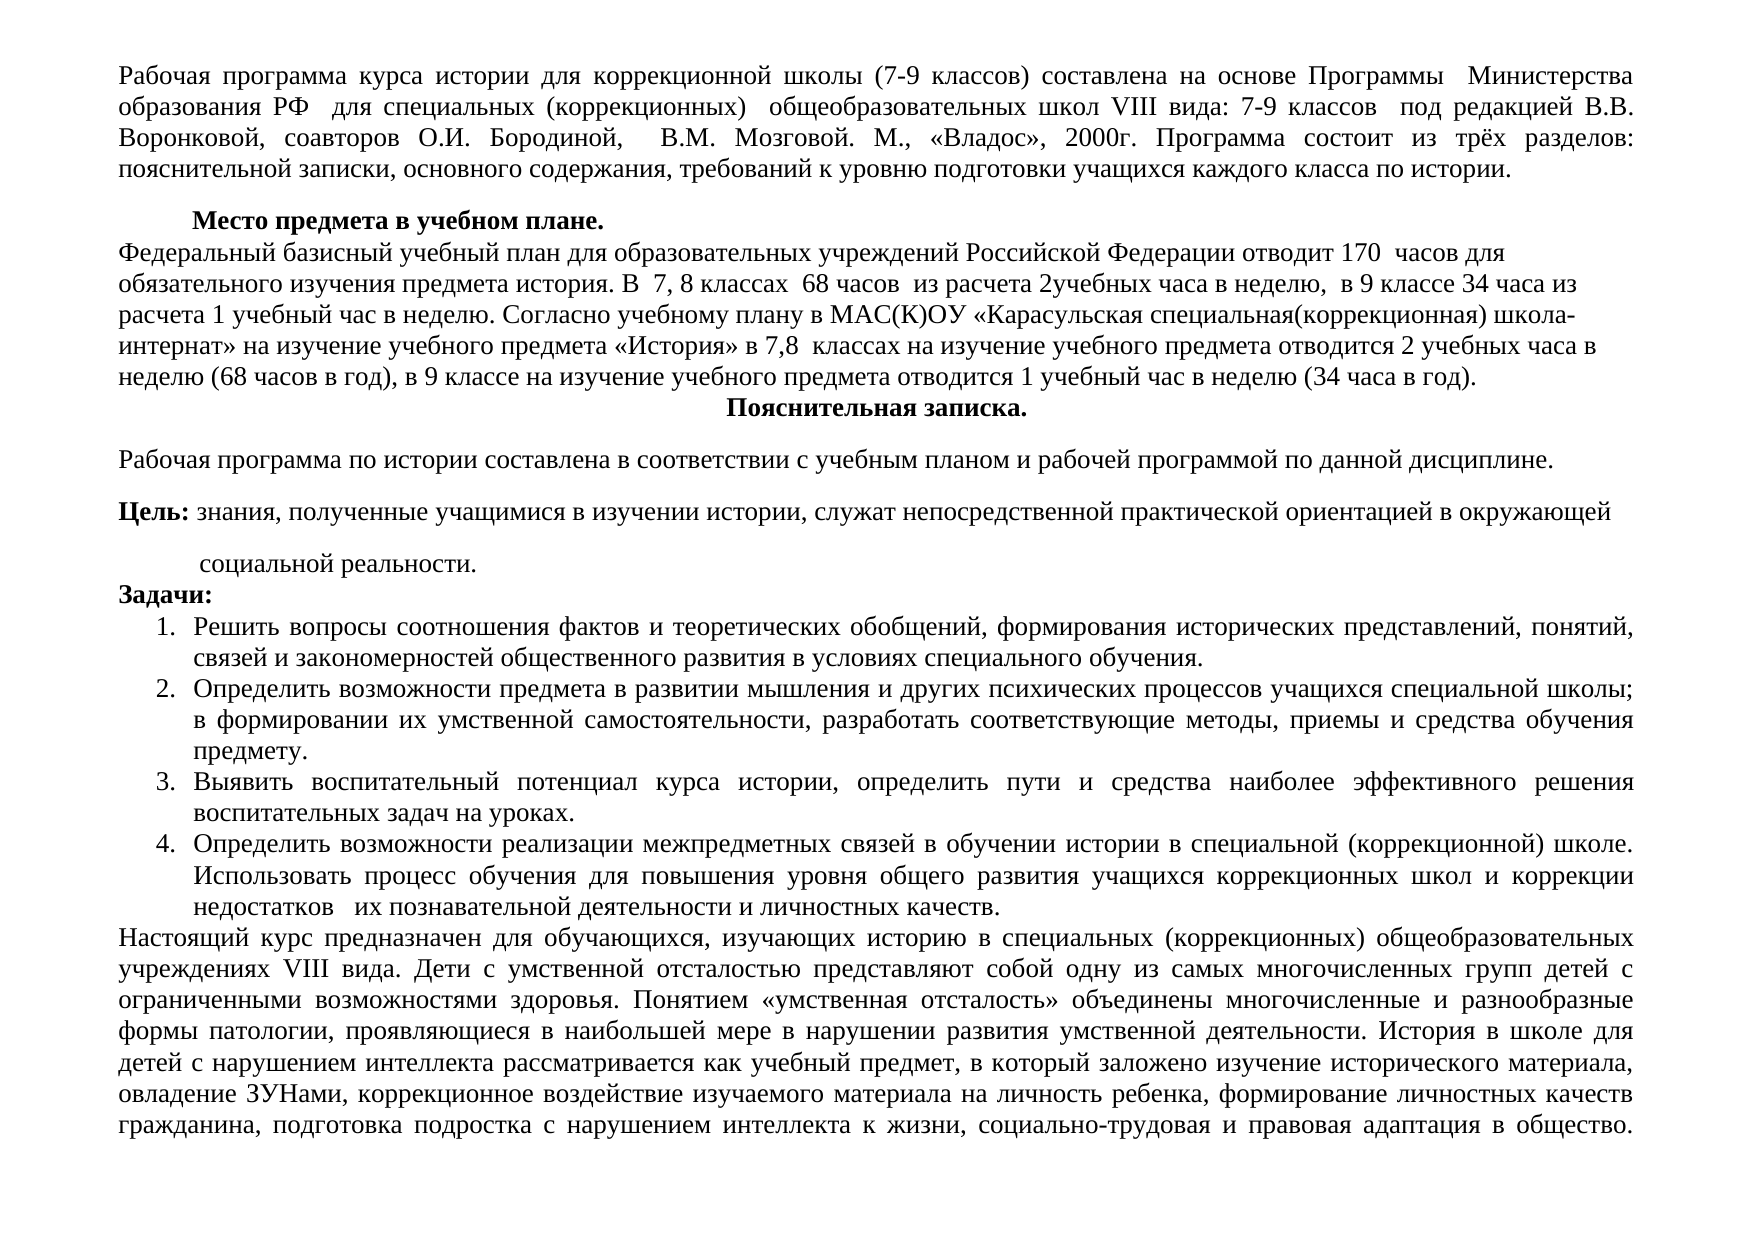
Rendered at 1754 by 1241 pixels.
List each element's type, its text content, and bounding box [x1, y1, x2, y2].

list Решить вопросы соотношения фактов и теоретических обобщений, формирования исторических представлений, понятий, связей и закономерностей общественного развития в условиях специального обучения. [156, 609, 1636, 672]
text Задачи: [118, 578, 1636, 609]
text Цель: знания, полученные учащимися в изучении истории, служат непосредственной практической ориентацией в окружающей [118, 495, 1636, 526]
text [118, 921, 1636, 1139]
text Пояснительная записка. [118, 391, 1636, 422]
text Место предмета в учебном плане. [133, 204, 1636, 236]
text Рабочая программа курса истории для коррекционной школы (7-9 классов) составлена на основе Программы Министерства образования РФ для специальных (коррекционных) общеобразовательных школ VIII вида: 7-9 классов под редакцией В.В. Воронковой, соавторов О.И. Бородиной, В.М. Мозговой. М., «Владос», 2000г. Программа состоит из трёх разделов: пояснительной записки, основного содержания, требований к уровню подготовки учащихся каждого класса по истории. [118, 59, 1636, 184]
list Определить возможности реализации межпредметных связей в обучении истории в специальной (коррекционной) школе. Использовать процесс обучения для повышения уровня общего развития учащихся коррекционных школ и коррекции недостатков их познавательной деятельности и личностных качеств. [156, 828, 1636, 921]
text Федеральный базисный учебный план для образовательных учреждений Российской Федерации отводит 170 часов для обязательного изучения предмета история. В 7, 8 классах 68 часов из расчета 2учебных часа в неделю, в 9 классе 34 часа из расчета 1 учебный час в неделю. Согласно учебному плану в МАС(К)ОУ «Карасульская специальная(коррекционная) школа-интернат» на изучение учебного предмета «История» в 7,8 классах на изучение учебного предмета отводится 2 учебных часа в неделю (68 часов в год), в 9 классе на изучение учебного предмета отводится 1 учебный час в неделю (34 часа в год). [118, 236, 1636, 391]
list Определить возможности предмета в развитии мышления и других психических процессов учащихся специальной школы; в формировании их умственной самостоятельности, разработать соответствующие методы, приемы и средства обучения предмету. [156, 672, 1636, 765]
text Рабочая программа по истории составлена в соответствии с учебным планом и рабочей программой по данной дисциплине. [118, 443, 1636, 474]
text социальной реальности. [118, 547, 1636, 578]
list Выявить воспитательный потенциал курса истории, определить пути и средства наиболее эффективного решения воспитательных задач на уроках. [156, 765, 1636, 828]
